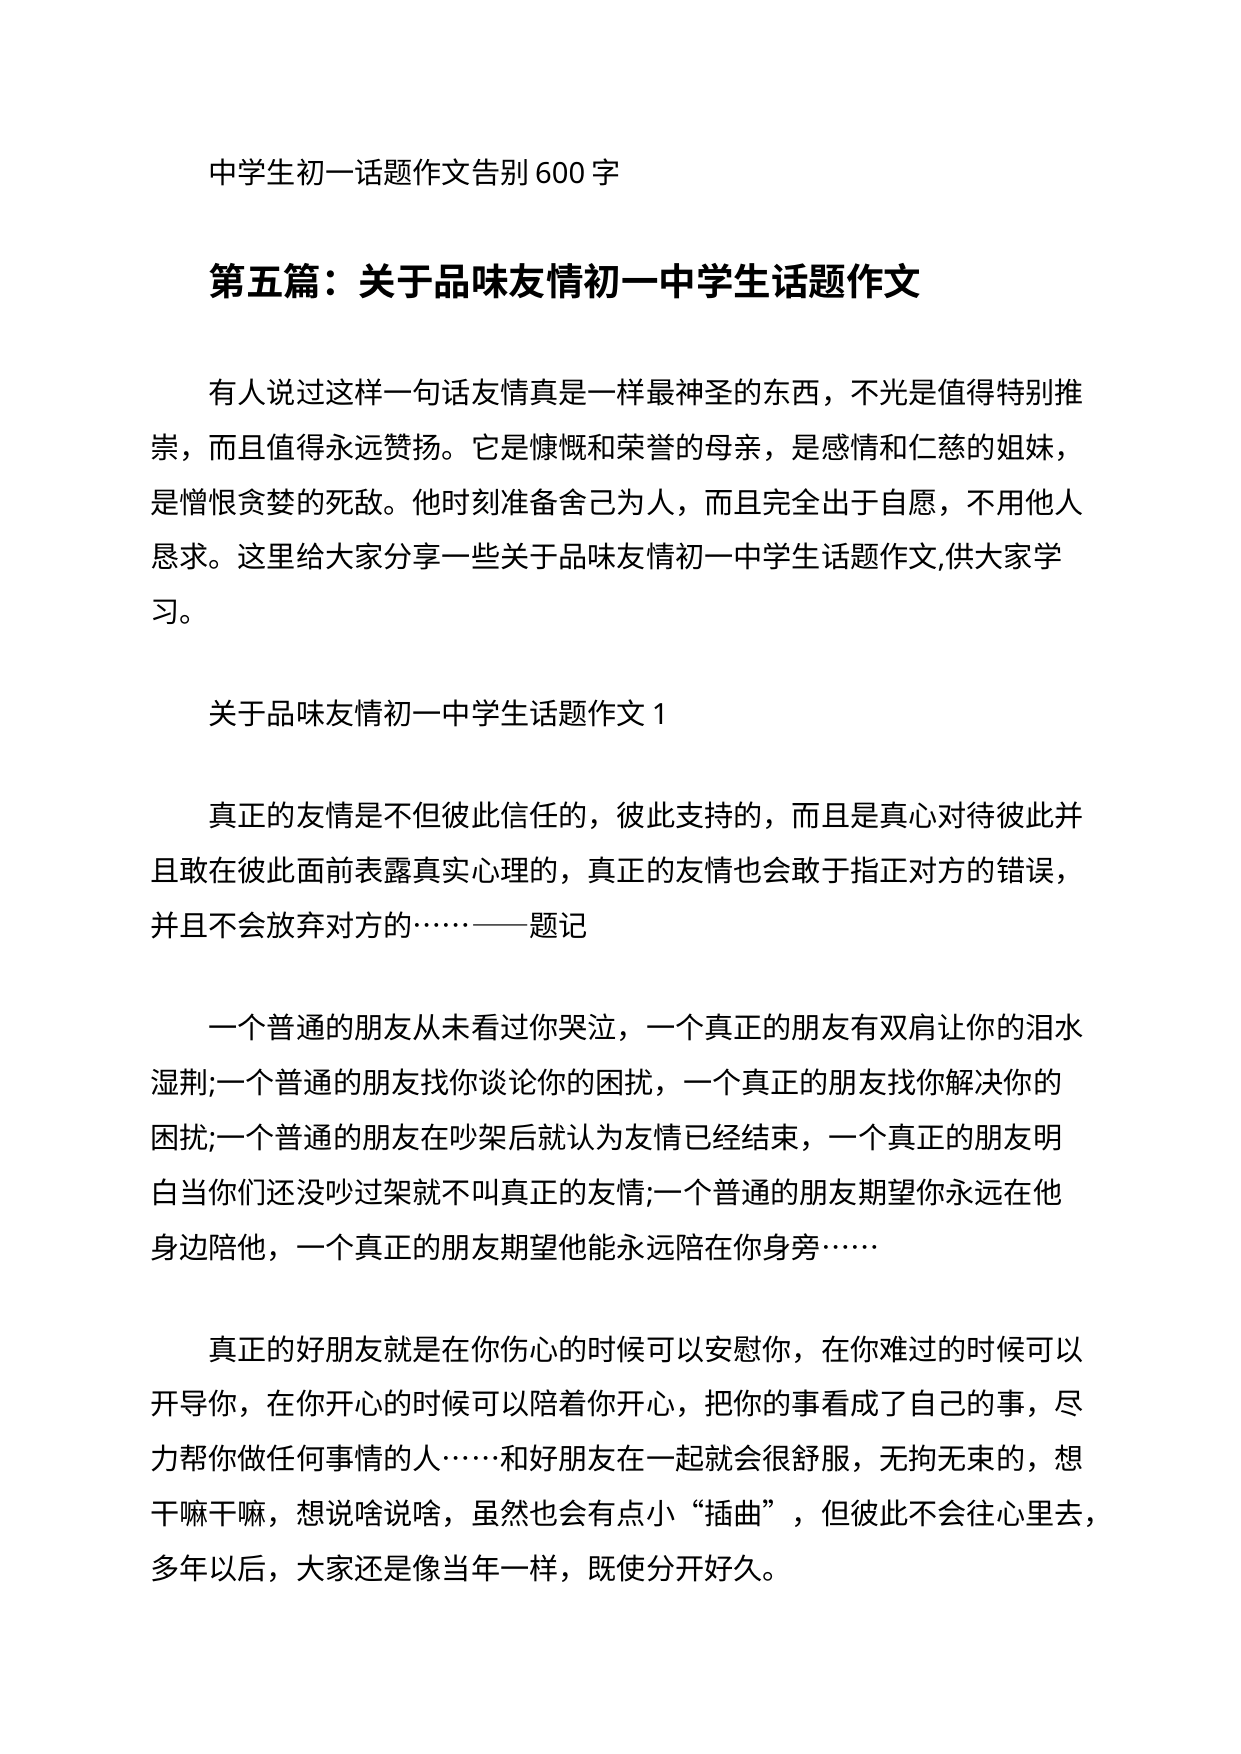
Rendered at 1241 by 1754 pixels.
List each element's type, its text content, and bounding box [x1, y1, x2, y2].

text 真正的好朋友就是在你伤心的时候可以安慰你，在你难过的时候可以开导你，在你开心的时候可以陪着你开心，把你的事看成了自己的事，尽力帮你做任何事情的人……和好朋友在一起就会很舒服，无拘无束的，想干嘛干嘛，想说啥说啥，虽然也会有点小“插曲”，但彼此不会往心里去，多年以后，大家还是像当年一样，既使分开好久。 [150, 1326, 1090, 1588]
text 第五篇：关于品味友情初一中学生话题作文 [150, 252, 1090, 306]
text 真正的友情是不但彼此信任的，彼此支持的，而且是真心对待彼此并且敢在彼此面前表露真实心理的，真正的友情也会敢于指正对方的错误，并且不会放弃对方的……——题记 [150, 793, 1090, 945]
text 关于品味友情初一中学生话题作文1 [150, 691, 1090, 733]
text 中学生初一话题作文告别600字 [150, 150, 1090, 192]
text 一个普通的朋友从未看过你哭泣，一个真正的朋友有双肩让你的泪水湿荆;一个普通的朋友找你谈论你的困扰，一个真正的朋友找你解决你的困扰;一个普通的朋友在吵架后就认为友情已经结束，一个真正的朋友明白当你们还没吵过架就不叫真正的友情;一个普通的朋友期望你永远在他身边陪他，一个真正的朋友期望他能永远陪在你身旁…… [150, 1004, 1090, 1267]
text 有人说过这样一句话友情真是一样最神圣的东西，不光是值得特别推崇，而且值得永远赞扬。它是慷慨和荣誉的母亲，是感情和仁慈的姐妹，是憎恨贪婪的死敌。他时刻准备舍己为人，而且完全出于自愿，不用他人恳求。这里给大家分享一些关于品味友情初一中学生话题作文,供大家学习。 [150, 369, 1090, 631]
